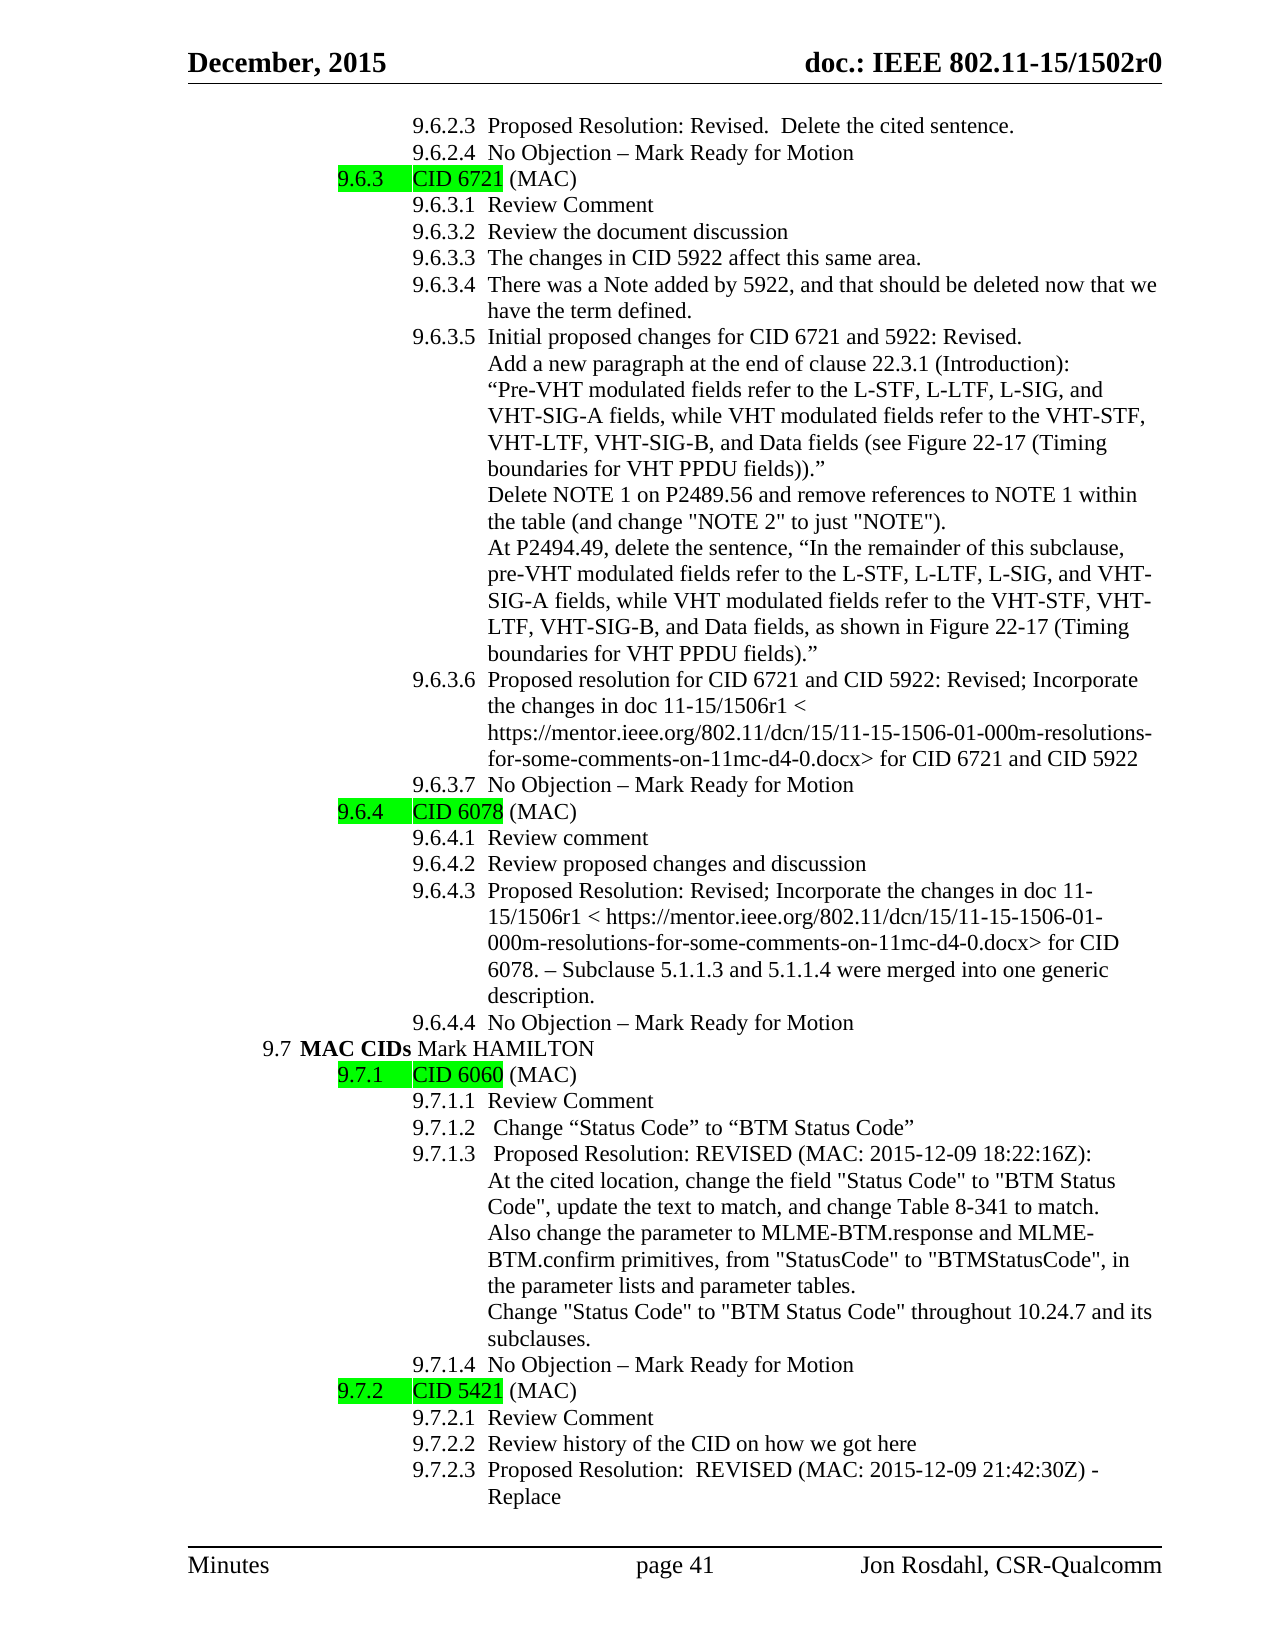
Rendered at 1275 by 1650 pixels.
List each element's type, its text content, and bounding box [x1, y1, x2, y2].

list CID 6060 (MAC) [503, 1061, 1162, 1088]
list Proposed resolution for CID 6721 and CID 5922: Revised; Incorporate the changes in doc 11-15/1506r1 < https://mentor.ieee.org/802.11/dcn/15/11-15-1506-01-000m-resolutions-for-some-comments-on-11mc-d4-0.docx> for CID 6721 and CID 5922 [412, 666, 1162, 771]
list CID 6078 (MAC) [503, 798, 1162, 824]
list There was a Note added by 5922, and that should be deleted now that we have the term defined. [412, 271, 1162, 323]
list CID 6721 (MAC) [503, 165, 1162, 192]
list Review proposed changes and discussion [412, 850, 1162, 877]
list Review Comment [412, 1088, 1162, 1114]
text Replace [487, 1483, 1162, 1509]
list The changes in CID 5922 affect this same area. [412, 244, 1162, 271]
list Initial proposed changes for CID 6721 and 5922: Revised. [412, 323, 1162, 350]
list No Objection – Mark Ready for Motion [412, 1008, 1162, 1035]
list Review Comment [412, 1404, 1162, 1430]
list Review history of the CID on how we got here [412, 1430, 1162, 1457]
list Review Comment [412, 192, 1162, 218]
text Also change the parameter to MLME-BTM.response and MLME-BTM.confirm primitives, from "StatusCode" to "BTMStatusCode", in the parameter lists and parameter tables. [487, 1219, 1162, 1298]
list Proposed Resolution: REVISED (MAC: 2015-12-09 18:22:16Z): [412, 1140, 1162, 1167]
list Review comment [412, 824, 1162, 850]
list Proposed Resolution: REVISED (MAC: 2015-12-09 21:42:30Z) - [412, 1457, 1162, 1483]
list Review the document discussion [412, 218, 1162, 244]
list MAC CIDs Mark HAMILTON [262, 1035, 1162, 1061]
text Add a new paragraph at the end of clause 22.3.1 (Introduction): [487, 350, 1162, 376]
text At the cited location, change the field "Status Code" to "BTM Status Code", update the text to match, and change Table 8-341 to match. [487, 1167, 1162, 1219]
text “Pre-VHT modulated fields refer to the L-STF, L-LTF, L-SIG, and VHT-SIG-A fields, while VHT modulated fields refer to the VHT-STF, VHT-LTF, VHT-SIG-B, and Data fields (see Figure 22-17 (Timing boundaries for VHT PPDU fields)).” [487, 376, 1162, 481]
list CID 5421 (MAC) [337, 1377, 1162, 1404]
list Proposed Resolution: Revised. Delete the cited sentence. [412, 112, 1162, 139]
list No Objection – Mark Ready for Motion [412, 1351, 1162, 1377]
list Change “Status Code” to “BTM Status Code” [412, 1114, 1162, 1140]
list No Objection – Mark Ready for Motion [412, 139, 1162, 165]
text Change "Status Code" to "BTM Status Code" throughout 10.24.7 and its subclauses. [487, 1298, 1162, 1351]
text At P2494.49, delete the sentence, “In the remainder of this subclause, pre-VHT modulated fields refer to the L-STF, L-LTF, L-SIG, and VHT-SIG-A fields, while VHT modulated fields refer to the VHT-STF, VHT-LTF, VHT-SIG-B, and Data fields, as shown in Figure 22-17 (Timing boundaries for VHT PPDU fields).” [487, 534, 1162, 666]
list No Objection – Mark Ready for Motion [412, 771, 1162, 798]
list Proposed Resolution: Revised; Incorporate the changes in doc 11-15/1506r1 < https://mentor.ieee.org/802.11/dcn/15/11-15-1506-01-000m-resolutions-for-some-comments-on-11mc-d4-0.docx> for CID 6078. – Subclause 5.1.1.3 and 5.1.1.4 were merged into one generic description. [412, 877, 1162, 1008]
text Delete NOTE 1 on P2489.56 and remove references to NOTE 1 within the table (and change "NOTE 2" to just "NOTE"). [487, 481, 1162, 534]
